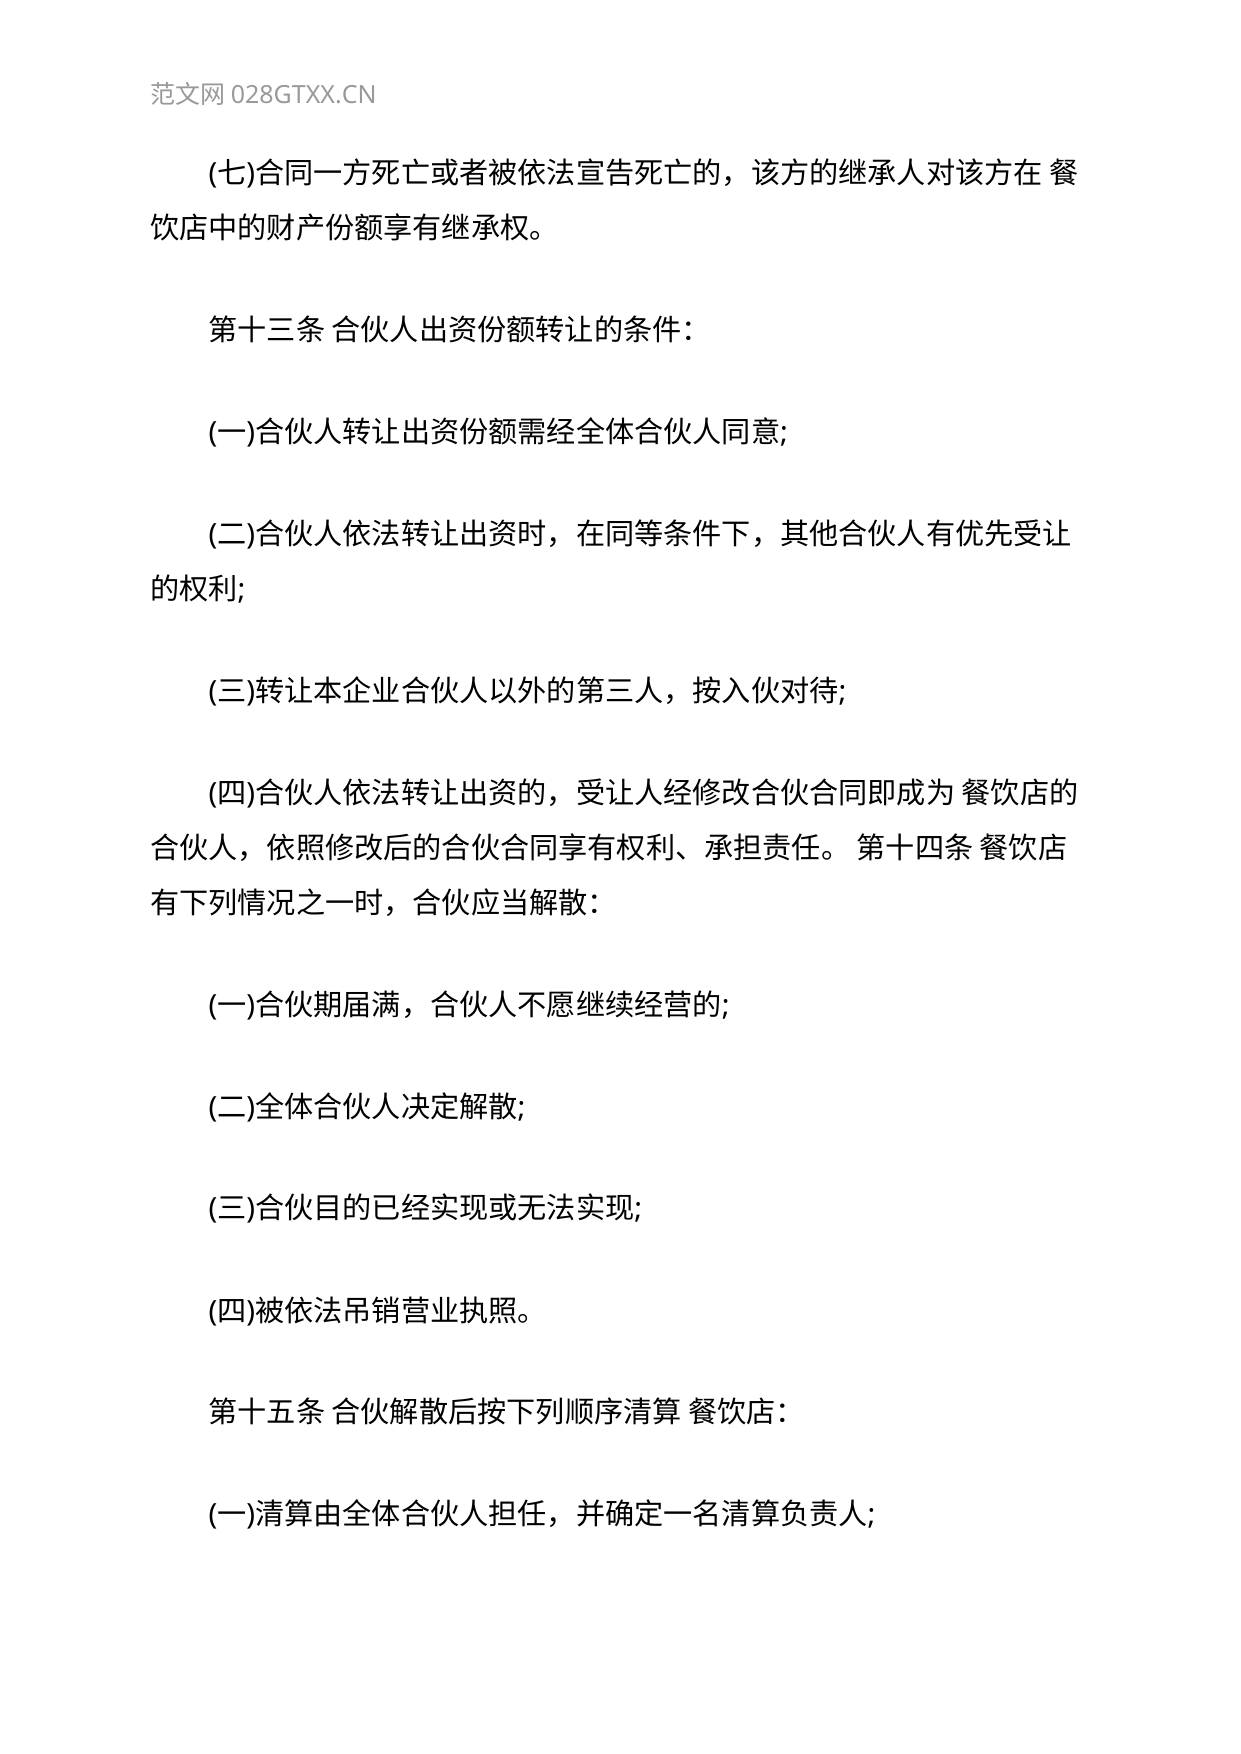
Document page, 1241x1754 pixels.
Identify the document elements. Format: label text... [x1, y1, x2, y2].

text (三)转让本企业合伙人以外的第三人，按入伙对待; [150, 667, 1090, 710]
text (七)合同一方死亡或者被依法宣告死亡的，该方的继承人对该方在 餐饮店中的财产份额享有继承权。 [150, 150, 1090, 247]
text (一)合伙人转让出资份额需经全体合伙人同意; [150, 408, 1090, 451]
text (二)全体合伙人决定解散; [150, 1083, 1090, 1126]
text (一)合伙期届满，合伙人不愿继续经营的; [150, 981, 1090, 1023]
text (四)被依法吊销营业执照。 [150, 1287, 1090, 1329]
text 第十三条 合伙人出资份额转让的条件： [150, 307, 1090, 349]
text (一)清算由全体合伙人担任，并确定一名清算负责人; [150, 1491, 1090, 1533]
text (二)合伙人依法转让出资时，在同等条件下，其他合伙人有优先受让的权利; [150, 511, 1090, 608]
text 第十五条 合伙解散后按下列顺序清算 餐饮店： [150, 1389, 1090, 1431]
text (四)合伙人依法转让出资的，受让人经修改合伙合同即成为 餐饮店的合伙人，依照修改后的合伙合同享有权利、承担责任。 第十四条 餐饮店有下列情况之一时，合伙应当解散： [150, 769, 1090, 922]
text (三)合伙目的已经实现或无法实现; [150, 1185, 1090, 1227]
